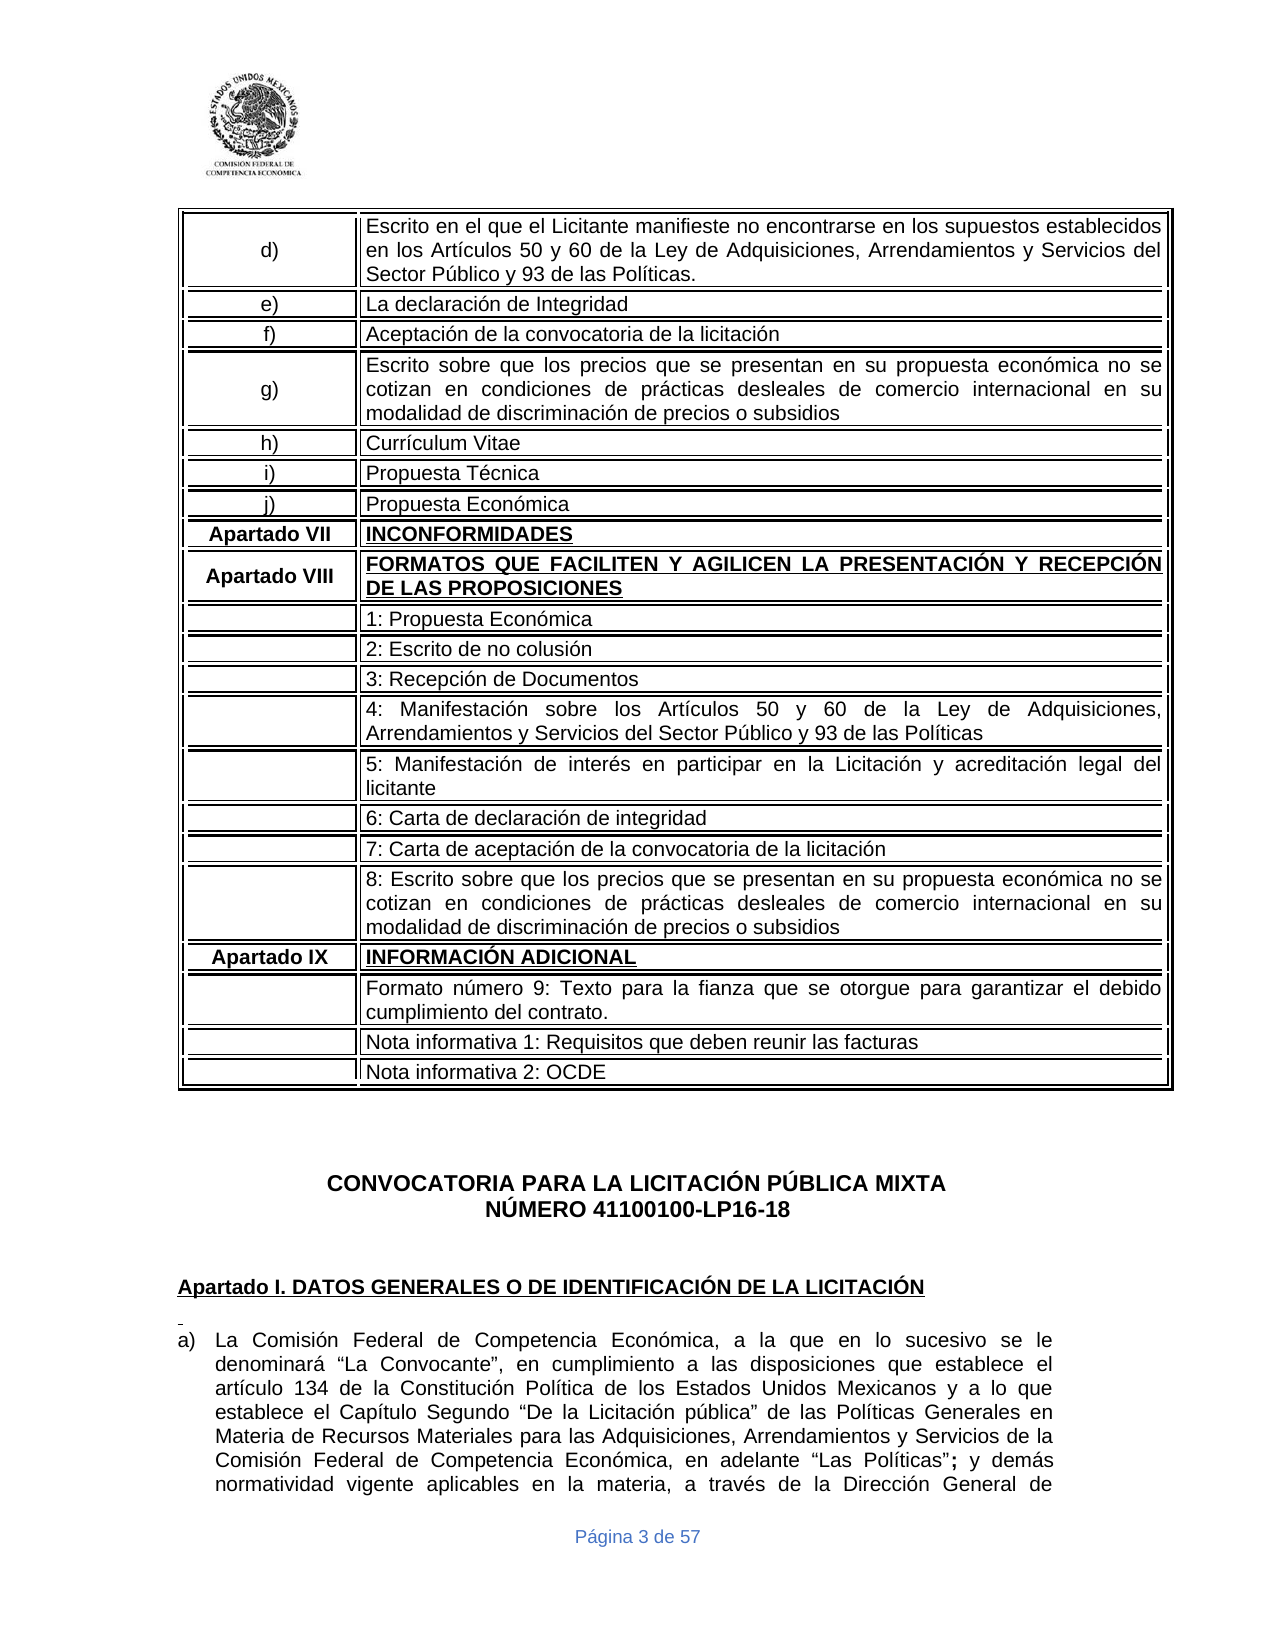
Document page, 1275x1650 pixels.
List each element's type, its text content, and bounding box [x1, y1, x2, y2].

table_cell [181, 745, 358, 799]
table_cell [181, 861, 358, 939]
table_cell FORMATOS QUE FACILITEN Y AGILICEN LA PRESENTACIÓN Y RECEPCIÓN DE LAS PROPOSICIONES [358, 546, 1170, 600]
table_cell Escrito en el que el Licitante manifieste no encontrarse en los supuestos establecidos en los Artículos 50 y 60 de la Ley de Adquisiciones, Arrendamientos y Servicios del Sector Público y 93 de las Políticas. [358, 209, 1170, 286]
table_cell [181, 600, 358, 630]
table_cell [181, 630, 358, 661]
text NÚMERO 41100100-LP16-18 [177, 1196, 1098, 1222]
text CONVOCATORIA PARA LA LICITACIÓN PÚBLICA MIXTA [177, 1169, 1096, 1196]
table_cell h) [181, 425, 358, 455]
list Apartado I. DATOS GENERALES O DE IDENTIFICACIÓN DE LA LICITACIÓN [177, 1275, 1098, 1299]
picture [188, 73, 322, 179]
table_cell Apartado IX [181, 939, 358, 969]
table_cell 6: Carta de declaración de integridad [358, 800, 1170, 830]
table_cell Formato número 9: Texto para la fianza que se otorgue para garantizar el debido cumplimiento del contrato. [358, 969, 1170, 1023]
table_cell Apartado VII [181, 515, 358, 546]
table_cell Nota informativa 1: Requisitos que deben reunir las facturas [358, 1024, 1170, 1054]
table_cell j) [181, 485, 358, 515]
table_cell 7: Carta de aceptación de la convocatoria de la licitación [358, 830, 1170, 861]
table_cell La declaración de Integridad [358, 286, 1170, 316]
table_cell Aceptación de la convocatoria de la licitación [358, 316, 1170, 346]
table_cell Apartado VIII [181, 546, 358, 600]
table_cell [181, 1024, 358, 1054]
table_cell 5: Manifestación de interés en participar en la Licitación y acreditación legal del licitante [358, 745, 1170, 799]
table_cell [181, 969, 358, 1023]
table_cell d) [181, 209, 358, 286]
table_cell e) [181, 286, 358, 316]
table_cell 3: Recepción de Documentos [358, 661, 1170, 691]
table_cell [181, 1054, 358, 1084]
table_cell 4: Manifestación sobre los Artículos 50 y 60 de la Ley de Adquisiciones, Arrendamientos y Servicios del Sector Público y 93 de las Políticas [358, 691, 1170, 745]
table_cell Nota informativa 2: OCDE [358, 1054, 1170, 1084]
table_cell Currículum Vitae [358, 425, 1170, 455]
table_cell f) [181, 316, 358, 346]
table_cell i) [181, 455, 358, 485]
table_cell 2: Escrito de no colusión [358, 630, 1170, 661]
table_cell 8: Escrito sobre que los precios que se presentan en su propuesta económica no se cotizan en condiciones de prácticas desleales de comercio internacional en su modalidad de discriminación de precios o subsidios [358, 861, 1170, 939]
table_cell [181, 661, 358, 691]
table_cell Escrito sobre que los precios que se presentan en su propuesta económica no se cotizan en condiciones de prácticas desleales de comercio internacional en su modalidad de discriminación de precios o subsidios [358, 346, 1170, 424]
table_cell g) [181, 346, 358, 424]
table_cell Propuesta Técnica [358, 455, 1170, 485]
table_cell [181, 800, 358, 830]
table_cell INFORMACIÓN ADICIONAL [358, 939, 1170, 969]
table_cell [181, 691, 358, 745]
table_cell Propuesta Económica [358, 485, 1170, 515]
table_cell 1: Propuesta Económica [358, 600, 1170, 630]
table_cell [181, 830, 358, 861]
table_cell INCONFORMIDADES [358, 515, 1170, 546]
